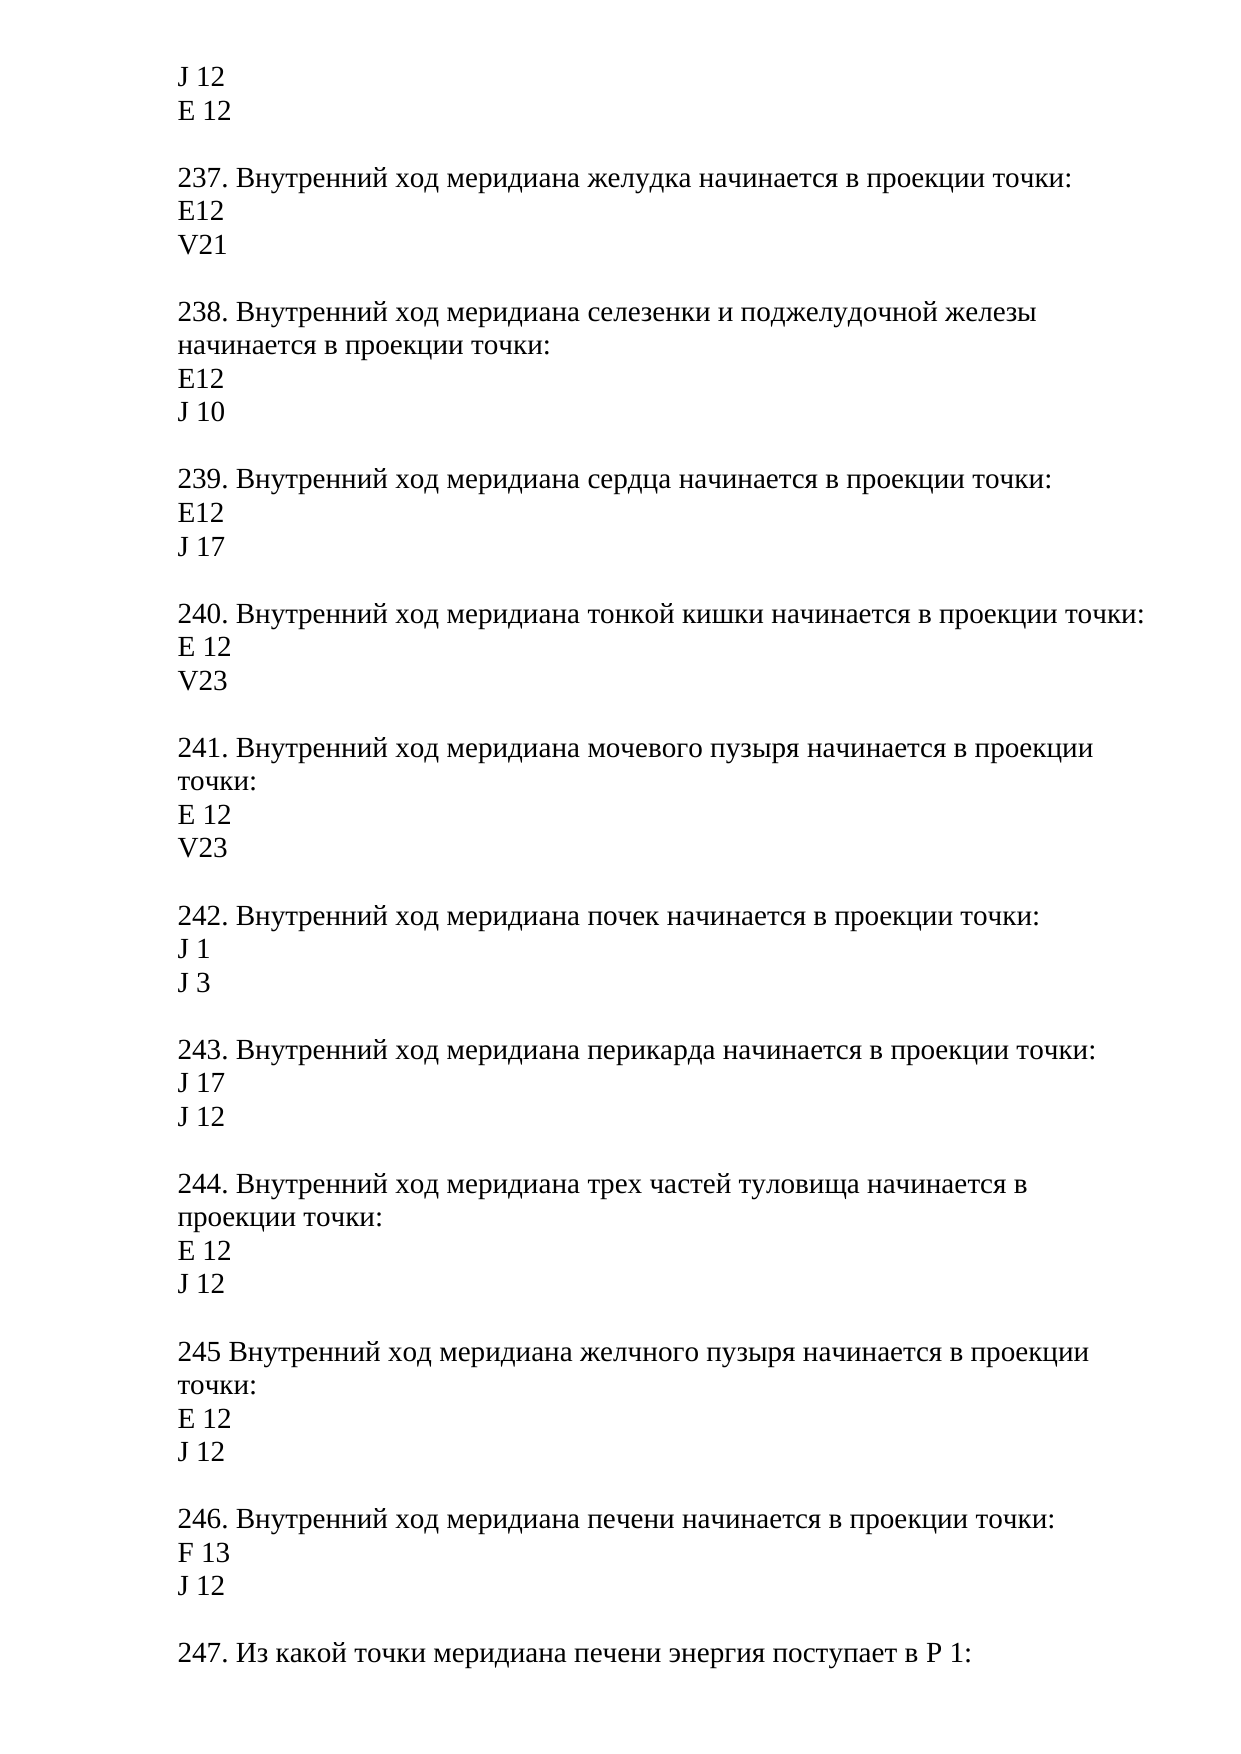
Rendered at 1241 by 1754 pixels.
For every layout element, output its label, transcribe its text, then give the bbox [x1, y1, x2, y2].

text E12 [177, 361, 1152, 394]
text J 12 [177, 59, 1152, 93]
text J 12 [177, 1267, 1152, 1300]
text 242. Внутренний ход меридиана почек начинается в проекции точки: [177, 898, 1152, 931]
text 238. Внутренний ход меридиана селезенки и поджелудочной железы начинается в проекции точки: [177, 294, 1152, 361]
text 247. Из какой точки меридиана печени энергия поступает в P 1: [177, 1636, 1152, 1669]
text J 12 [177, 1568, 1152, 1602]
text J 12 [177, 1434, 1152, 1468]
text F 13 [177, 1535, 1152, 1568]
text V23 [177, 663, 1152, 696]
text 243. Внутренний ход меридиана перикарда начинается в проекции точки: [177, 1032, 1152, 1065]
text 245 Внутренний ход меридиана желчного пузыря начинается в проекции точки: [177, 1334, 1152, 1401]
text E 12 [177, 1233, 1152, 1267]
text E12 [177, 495, 1152, 529]
text E 12 [177, 629, 1152, 663]
text V21 [177, 227, 1152, 260]
text E12 [177, 193, 1152, 227]
text 246. Внутренний ход меридиана печени начинается в проекции точки: [177, 1501, 1152, 1535]
text J 17 [177, 529, 1152, 562]
text 239. Внутренний ход меридиана сердца начинается в проекции точки: [177, 462, 1152, 495]
text J 12 [177, 1099, 1152, 1132]
text 244. Внутренний ход меридиана трех частей туловища начинается в проекции точки: [177, 1166, 1152, 1233]
text J 1 [177, 931, 1152, 965]
text 240. Внутренний ход меридиана тонкой кишки начинается в проекции точки: [177, 596, 1152, 629]
text V23 [177, 831, 1152, 864]
text 241. Внутренний ход меридиана мочевого пузыря начинается в проекции точки: [177, 730, 1152, 797]
text J 3 [177, 965, 1152, 998]
text E 12 [177, 93, 1152, 126]
text E 12 [177, 1401, 1152, 1434]
text E 12 [177, 797, 1152, 831]
text J 17 [177, 1065, 1152, 1099]
text J 10 [177, 394, 1152, 428]
text 237. Внутренний ход меридиана желудка начинается в проекции точки: [177, 160, 1152, 193]
